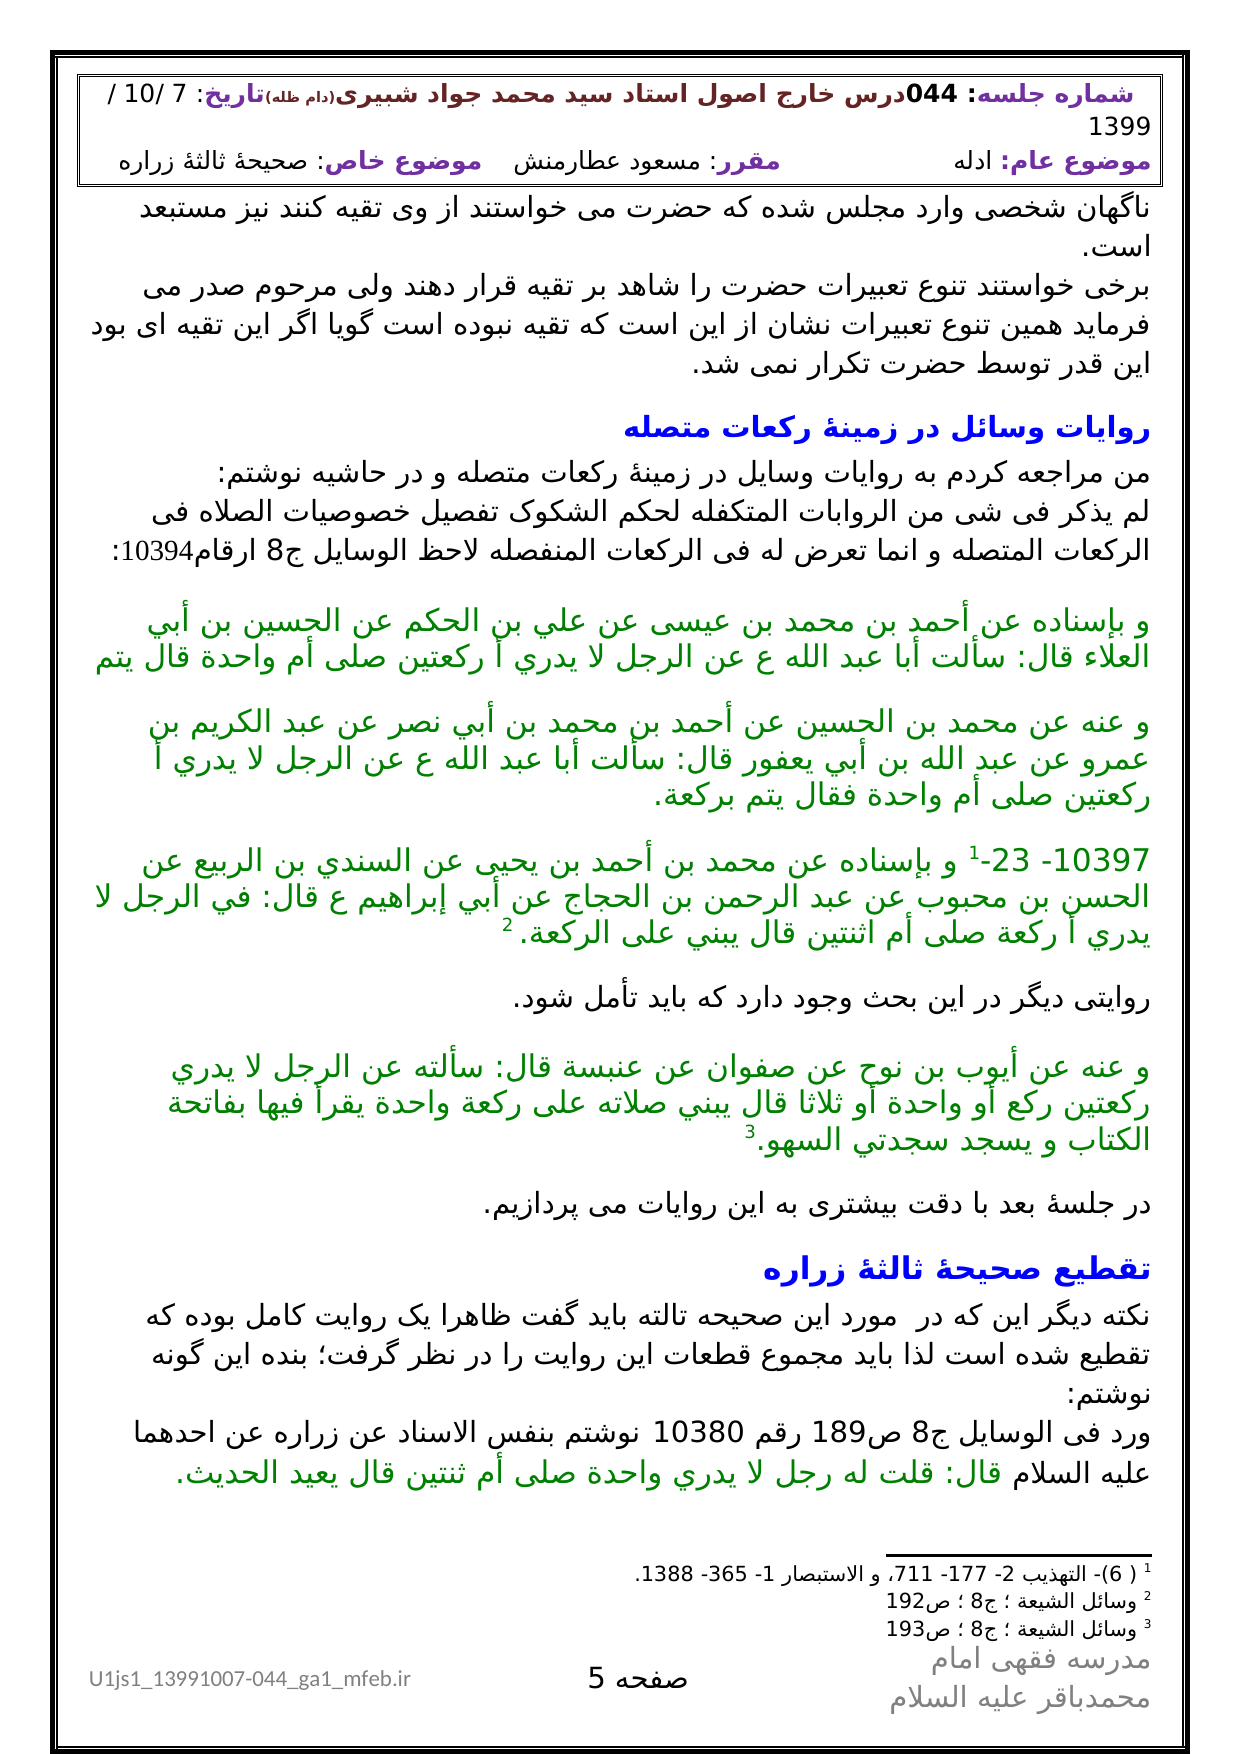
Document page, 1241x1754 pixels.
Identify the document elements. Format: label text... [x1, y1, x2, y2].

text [89, 191, 1152, 263]
text 10397- 23- و بإسناده عن محمد بن أحمد بن يحيى عن السندي بن الربيع عن الحسن بن محبوب عن عبد الرحمن بن الحجاج عن أبي إبراهيم ع قال: في الرجل لا يدري أ ركعة صلى أم اثنتين قال يبني على الركعة. [89, 842, 1152, 951]
text نکته دیگر این که در مورد این صحیحه تالته باید گفت ظاهرا یک روایت کامل بوده که تقطیع شده است لذا باید مجموع قطعات این روایت را در نظر گرفت؛ بنده این گونه نوشتم: [89, 1299, 1152, 1411]
subtitle تقطیع صحیحۀ ثالثۀ زراره [89, 1251, 1152, 1287]
text و بإسناده عن أحمد بن محمد بن عيسى عن علي بن الحكم عن الحسين بن أبي العلاء قال: سألت أبا عبد الله ع عن الرجل لا يدري أ ركعتين صلى أم واحدة قال يتم‏ [89, 602, 1152, 675]
text و عنه عن أيوب بن نوح عن صفوان عن عنبسة قال: سألته عن الرجل لا يدري ركعتين ركع أو واحدة أو ثلاثا قال يبني صلاته على ركعة واحدة يقرأ فيها بفاتحة الكتاب و يسجد سجدتي السهو. [89, 1048, 1152, 1157]
text روایتی دیگر در این بحث وجود دارد که باید تأمل شود. [89, 980, 1152, 1014]
text در جلسۀ بعد با دقت بیشتری به این روایات می پردازیم. [89, 1187, 1152, 1221]
subtitle روایات وسائل در زمینۀ رکعات متصله [89, 410, 1152, 444]
text برخی خواستند تنوع تعبیرات حضرت را شاهد بر تقیه قرار دهند ولی مرحوم صدر می فرماید همین تنوع تعبیرات نشان از این است که تقیه نبوده است گویا اگر این تقیه ای بود این قدر توسط حضرت تکرار نمی شد. [89, 268, 1152, 380]
text و عنه عن محمد بن الحسين عن أحمد بن محمد بن أبي نصر عن عبد الكريم بن عمرو عن عبد الله بن أبي يعفور قال: سألت أبا عبد الله ع عن الرجل لا يدري أ ركعتين صلى أم واحدة فقال يتم بركعة. [89, 704, 1152, 813]
text من مراجعه کردم به روایات وسایل در زمینۀ رکعات متصله و در حاشیه نوشتم: [89, 456, 1152, 489]
text لم یذکر فی شی من الروابات المتکفله لحکم الشکوک تفصیل خصوصیات الصلاه فی الرکعات المتصله و انما تعرض له فی الرکعات المنفصله لاحظ الوسایل ج8 ارقام10394 [89, 494, 1152, 568]
text ورد فی الوسایل ج8 ص189 رقم 10380 نوشتم بنفس الاسناد عن زراره عن احدهما علیه السلام قال: قلت له رجل لا يدري واحدة صلى أم ثنتين قال يعيد الحديث. [89, 1416, 1152, 1491]
